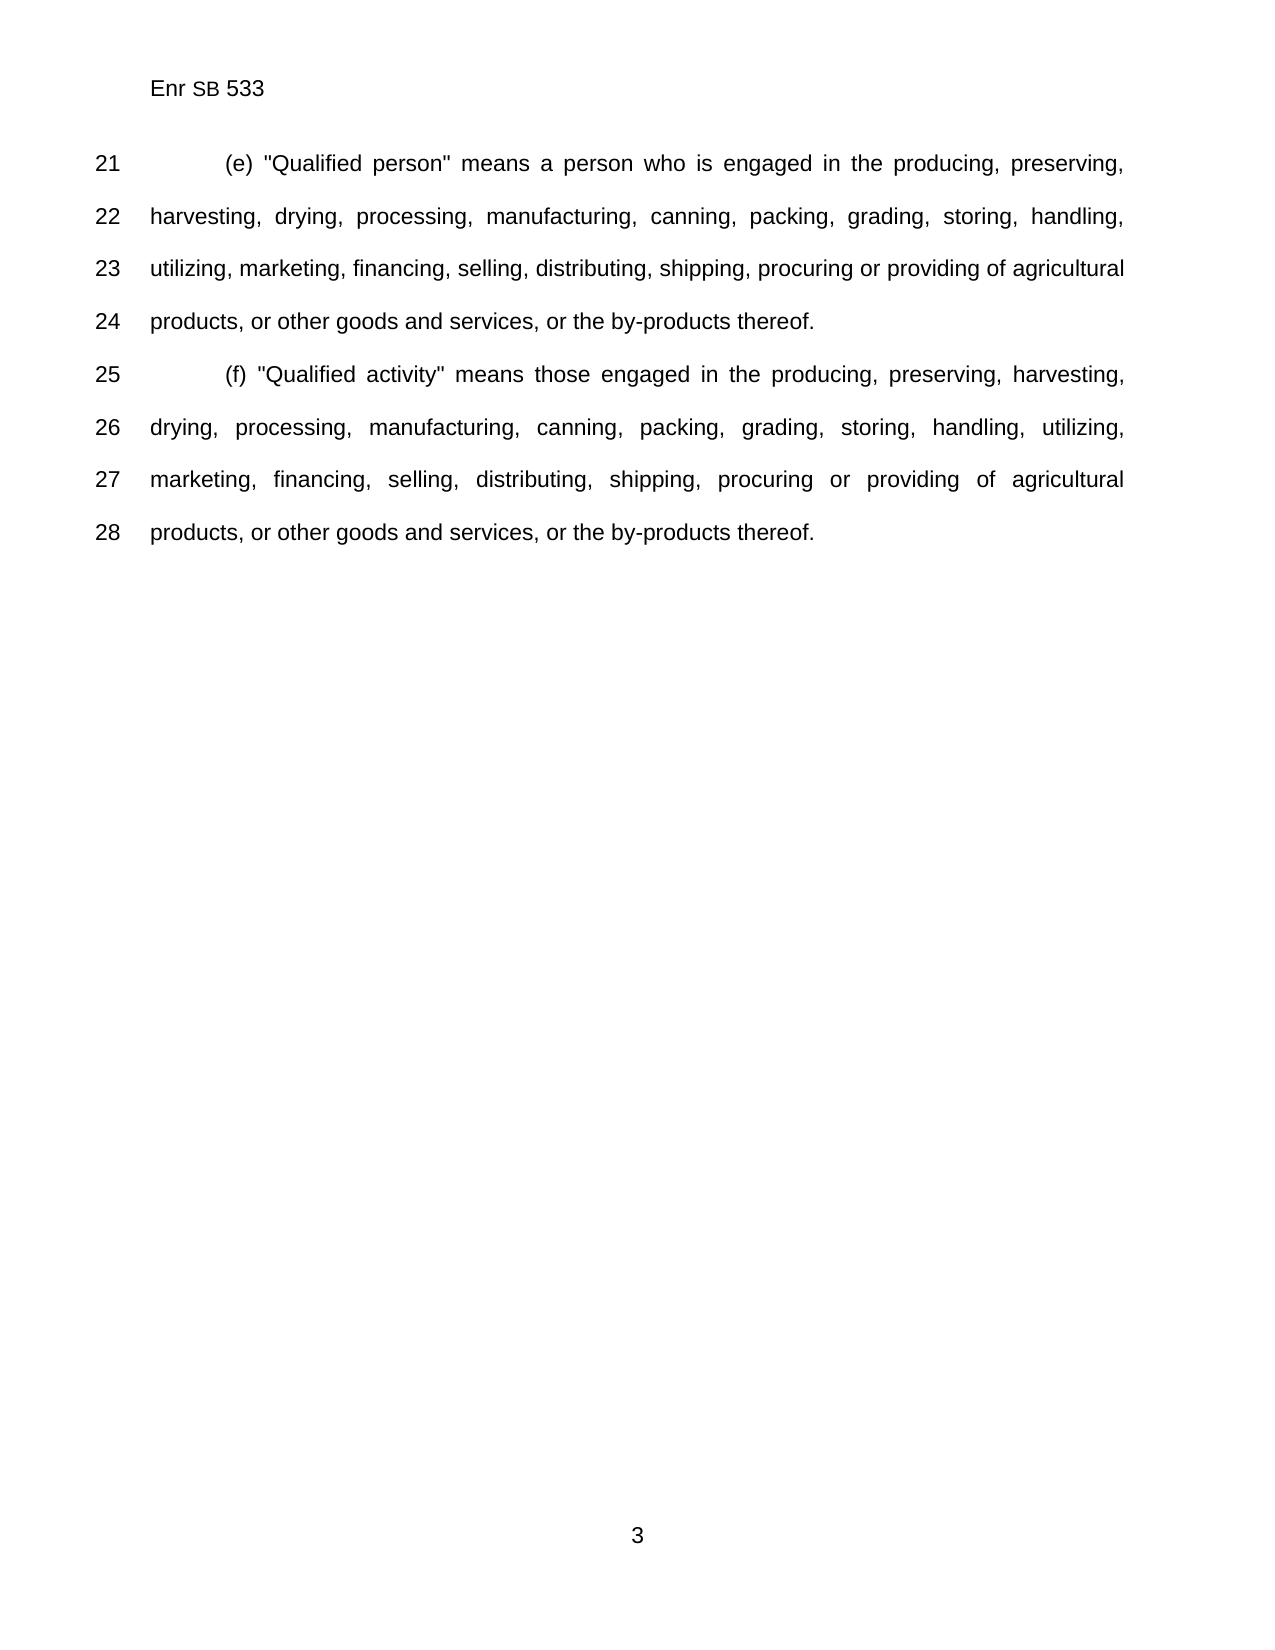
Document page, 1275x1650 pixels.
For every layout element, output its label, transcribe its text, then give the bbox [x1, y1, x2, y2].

text (e) Qualified person means a person who is engaged in the producing, preserving, harvesting, drying, processing, manufacturing, canning, packing, grading, storing, handling, utilizing, marketing, financing, selling, distributing, shipping, procuring or providing of agricultural products, or other goods and services, or the by-products thereof. [150, 150, 1125, 334]
text (f) Qualified activity means those engaged in the producing, preserving, harvesting, drying, processing, manufacturing, canning, packing, grading, storing, handling, utilizing, marketing, financing, selling, distributing, shipping, procuring or providing of agricultural products, or other goods and services, or the by-products thereof. [150, 361, 1125, 545]
